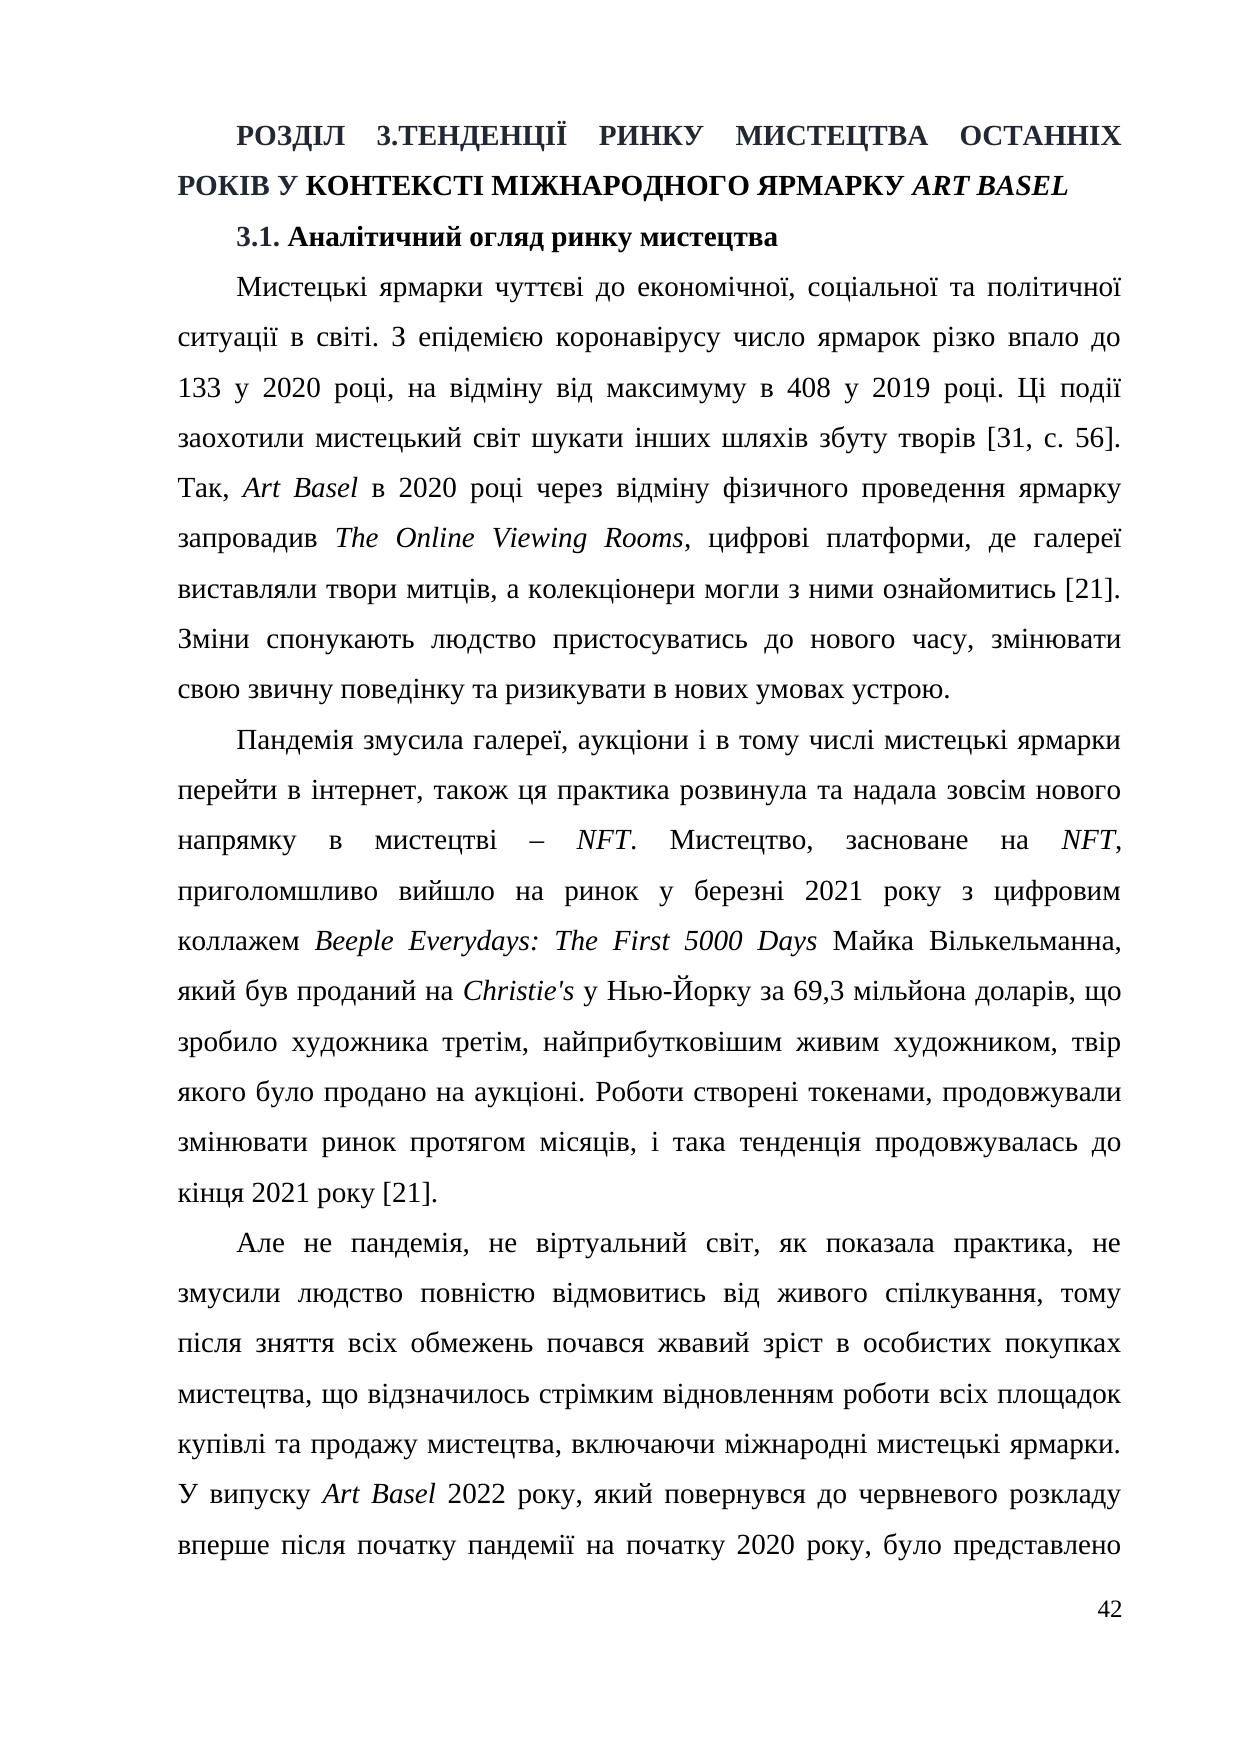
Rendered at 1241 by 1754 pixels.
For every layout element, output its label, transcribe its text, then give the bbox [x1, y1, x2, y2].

text Мистецькі ярмарки чуттєві до економічної, соціальної та політичної ситуації в світі. З епідемією коронавірусу число ярмарок різко впало до 133 у 2020 році, на відміну від максимуму в 408 у 2019 році. Ці події заохотили мистецький світ шукати інших шляхів збуту творів [31, c. 56]. Так, Art Basel в 2020 році через відміну фізичного проведення ярмарку запровадив The Online Viewing Rooms, цифрові платформи, де галереї виставляли твори митців, а колекціонери могли з ними ознайомитись [21]. Зміни спонукають людство пристосуватись до нового часу, змінювати свою звичну поведінку та ризикувати в нових умовах устрою. [177, 269, 1122, 705]
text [177, 1225, 1122, 1560]
text Пандемія змусила галереї, аукціони і в тому числі мистецькі ярмарки перейти в інтернет, також ця практика розвинула та надала зовсім нового напрямку в мистецтві – NFT. Мистецтво, засноване на NFT, приголомшливо вийшло на ринок у березні 2021 року з цифровим коллажем Beeple Everydays: The First 5000 Days Майка Вількельманна, який був проданий на Christie's у Нью-Йорку за 69,3 мільйона доларів, що зробило художника третім, найприбутковішим живим художником, твір якого було продано на аукціоні. Роботи створені токенами, продовжували змінювати ринок протягом місяців, і така тенденція продовжувалась до кінця 2021 року [21]. [177, 722, 1122, 1208]
text РОЗДІЛ 3.ТЕНДЕНЦІЇ РИНКУ МИСТЕЦТВА ОСТАННІХ РОКІВ У КОНТЕКСТІ МІЖНАРОДНОГО ЯРМАРКУ ART BASEL [177, 118, 1122, 202]
text 3.1. Аналітичний огляд ринку мистецтва [177, 219, 1122, 252]
